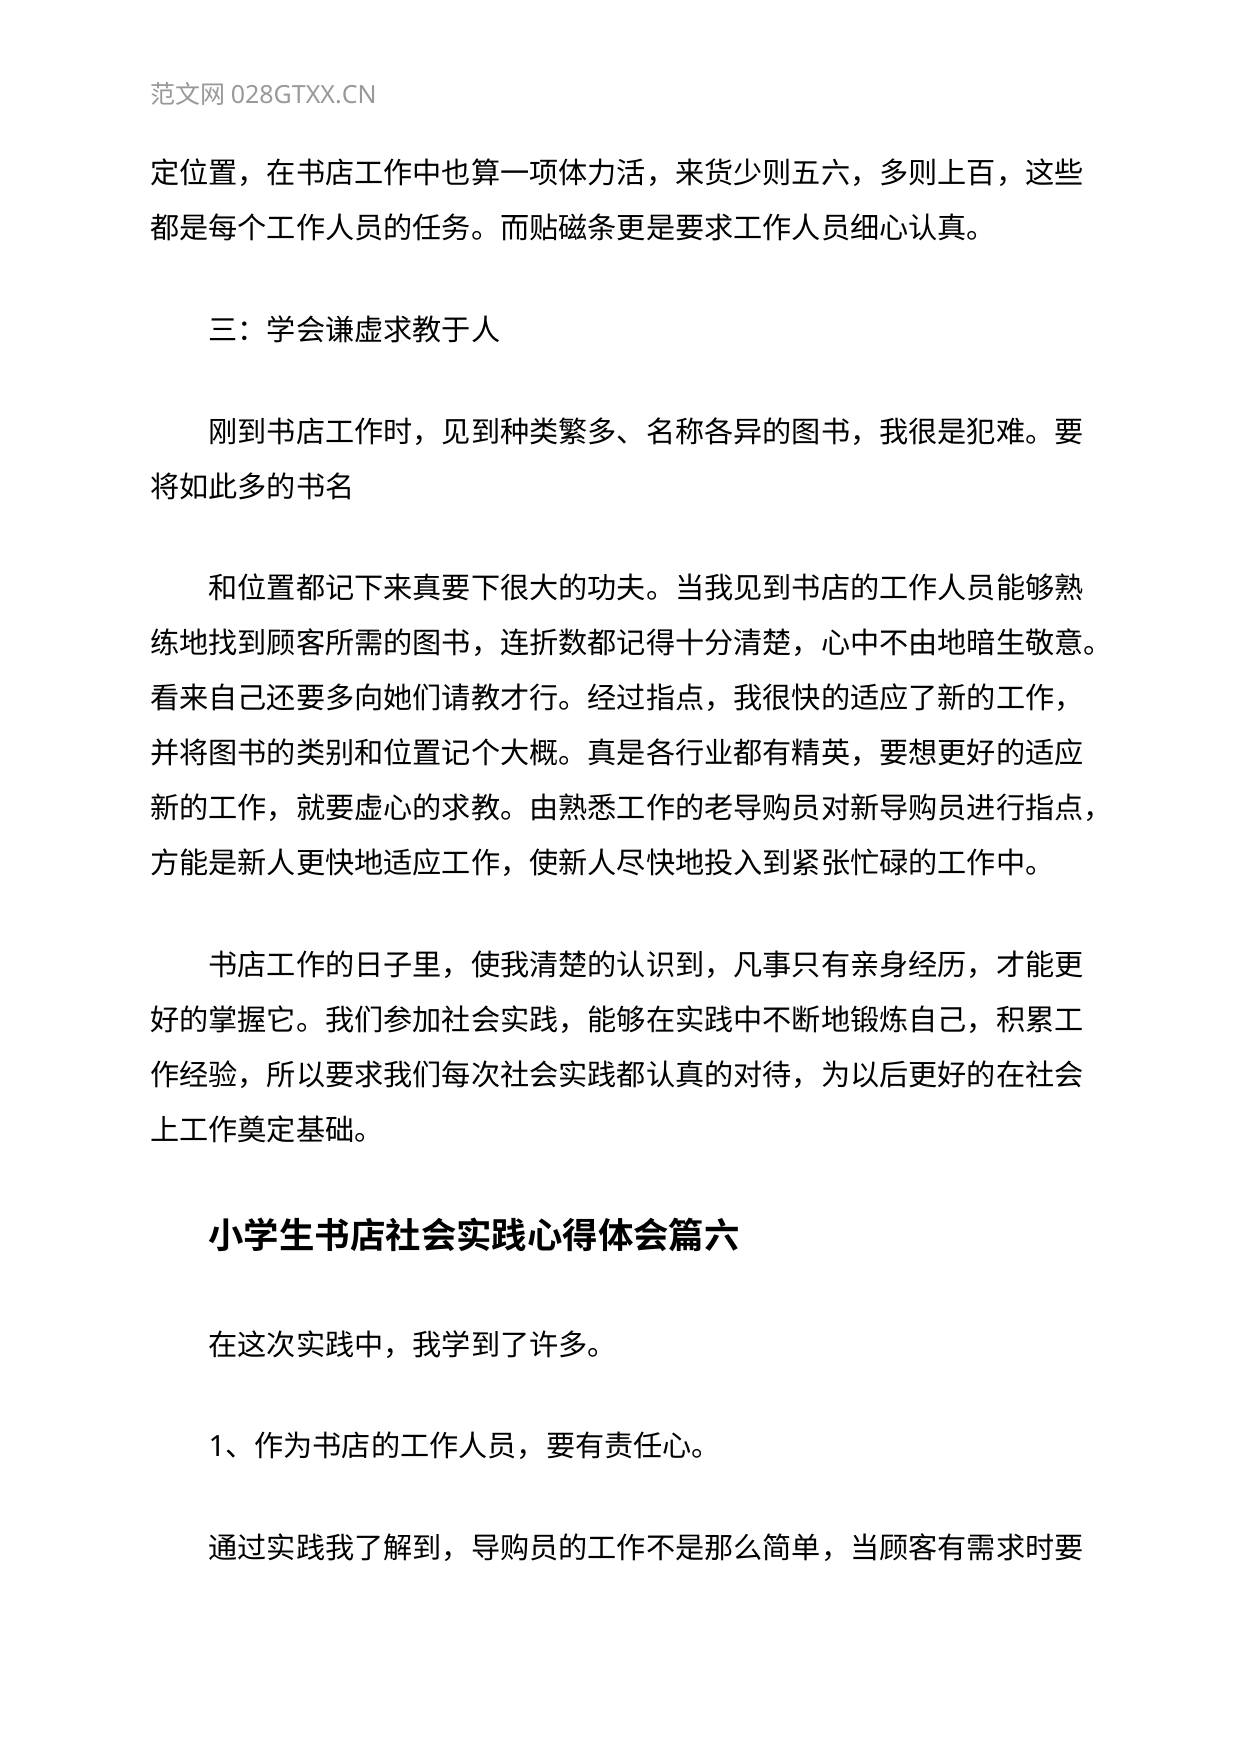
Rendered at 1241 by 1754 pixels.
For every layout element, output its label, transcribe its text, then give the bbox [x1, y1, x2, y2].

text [150, 1525, 1090, 1567]
text 在这次实践中，我学到了许多。 [150, 1321, 1090, 1363]
text 三：学会谦虚求教于人 [150, 307, 1090, 349]
text 书店工作的日子里，使我清楚的认识到，凡事只有亲身经历，才能更好的掌握它。我们参加社会实践，能够在实践中不断地锻炼自己，积累工作经验，所以要求我们每次社会实践都认真的对待，为以后更好的在社会上工作奠定基础。 [150, 941, 1090, 1148]
text 刚到书店工作时，见到种类繁多、名称各异的图书，我很是犯难。要将如此多的书名 [150, 408, 1090, 506]
text 和位置都记下来真要下很大的功夫。当我见到书店的工作人员能够熟练地找到顾客所需的图书，连折数都记得十分清楚，心中不由地暗生敬意。看来自己还要多向她们请教才行。经过指点，我很快的适应了新的工作，并将图书的类别和位置记个大概。真是各行业都有精英，要想更好的适应新的工作，就要虚心的求教。由熟悉工作的老导购员对新导购员进行指点，方能是新人更快地适应工作，使新人尽快地投入到紧张忙碌的工作中。 [150, 565, 1090, 882]
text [150, 150, 1090, 247]
text 1、作为书店的工作人员，要有责任心。 [150, 1423, 1090, 1465]
text 小学生书店社会实践心得体会篇六 [150, 1208, 1090, 1259]
